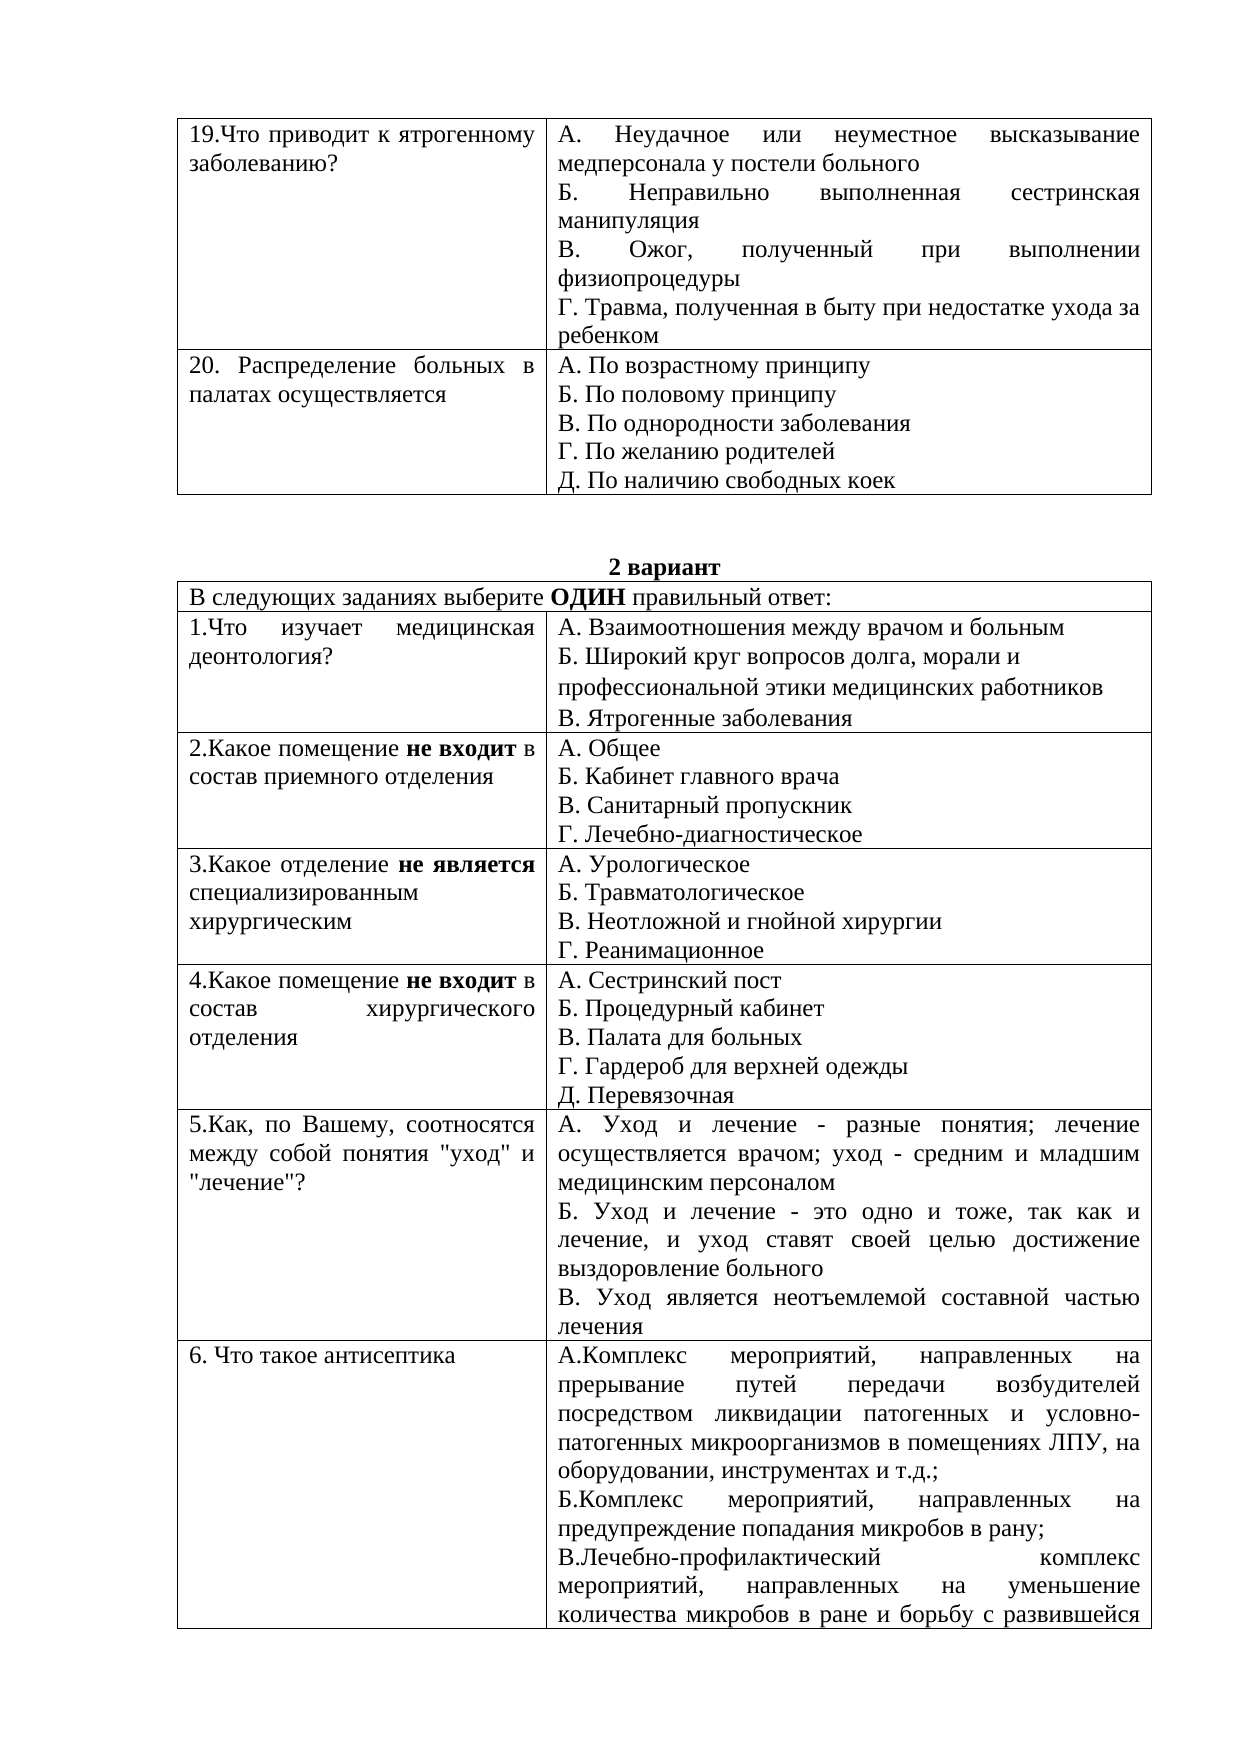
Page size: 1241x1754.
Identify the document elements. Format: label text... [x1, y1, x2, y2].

table_cell А. Урологическое Б. Травматологическое В. Неотложной и гнойной хирургии Г. Реанимационное [547, 849, 1151, 964]
table_header В следующих заданиях выберите ОДИН правильный ответ: [178, 582, 1151, 611]
table_cell А. Взаимоотношения между врачом и больным Б. Широкий круг вопросов долга, морали и профессиональной этики медицинских работников В. Ятрогенные заболевания [547, 612, 1151, 732]
table_cell А. По возрастному принципу Б. По половому принципу В. По однородности заболевания Г. По желанию родителей Д. По наличию свободных коек [547, 350, 1151, 494]
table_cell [178, 1341, 546, 1628]
table_cell 1.Что изучает медицинская деонтология? [178, 612, 546, 732]
table_cell А. Уход и лечение - разные понятия; лечение осуществляется врачом; уход - средним и младшим медицинским персоналом Б. Уход и лечение - это одно и тоже, так как и лечение, и уход ставят своей целью достижение выздоровление больного В. Уход является неотъемлемой составной частью лечения [547, 1110, 1151, 1339]
table_cell 20. Распределение больных в палатах осуществляется [178, 350, 546, 494]
table_cell 3.Какое отделение не является специализированным хирургическим [178, 849, 546, 964]
table_cell 2.Какое помещение не входит в состав приемного отделения [178, 733, 546, 848]
table_cell А. Сестринский пост Б. Процедурный кабинет В. Палата для больных Г. Гардероб для верхней одежды Д. Перевязочная [547, 965, 1151, 1108]
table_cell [547, 1341, 1151, 1628]
table_cell А. Неудачное или неуместное высказывание медперсонала у постели больного Б. Неправильно выполненная сестринская манипуляция В. Ожог, полученный при выполнении физиопроцедуры Г. Травма, полученная в быту при недостатке ухода за ребенком [547, 119, 1151, 349]
table_cell 19.Что приводит к ятрогенному заболеванию? [178, 119, 546, 349]
table_cell 4.Какое помещение не входит в состав хирургического отделения [178, 965, 546, 1108]
text 2 вариант [177, 552, 1152, 581]
table_cell А. Общее Б. Кабинет главного врача В. Санитарный пропускник Г. Лечебно-диагностическое [547, 733, 1151, 848]
table_cell 5.Как, по Вашему, соотносятся между собой понятия "уход" и "лечение"? [178, 1110, 546, 1339]
